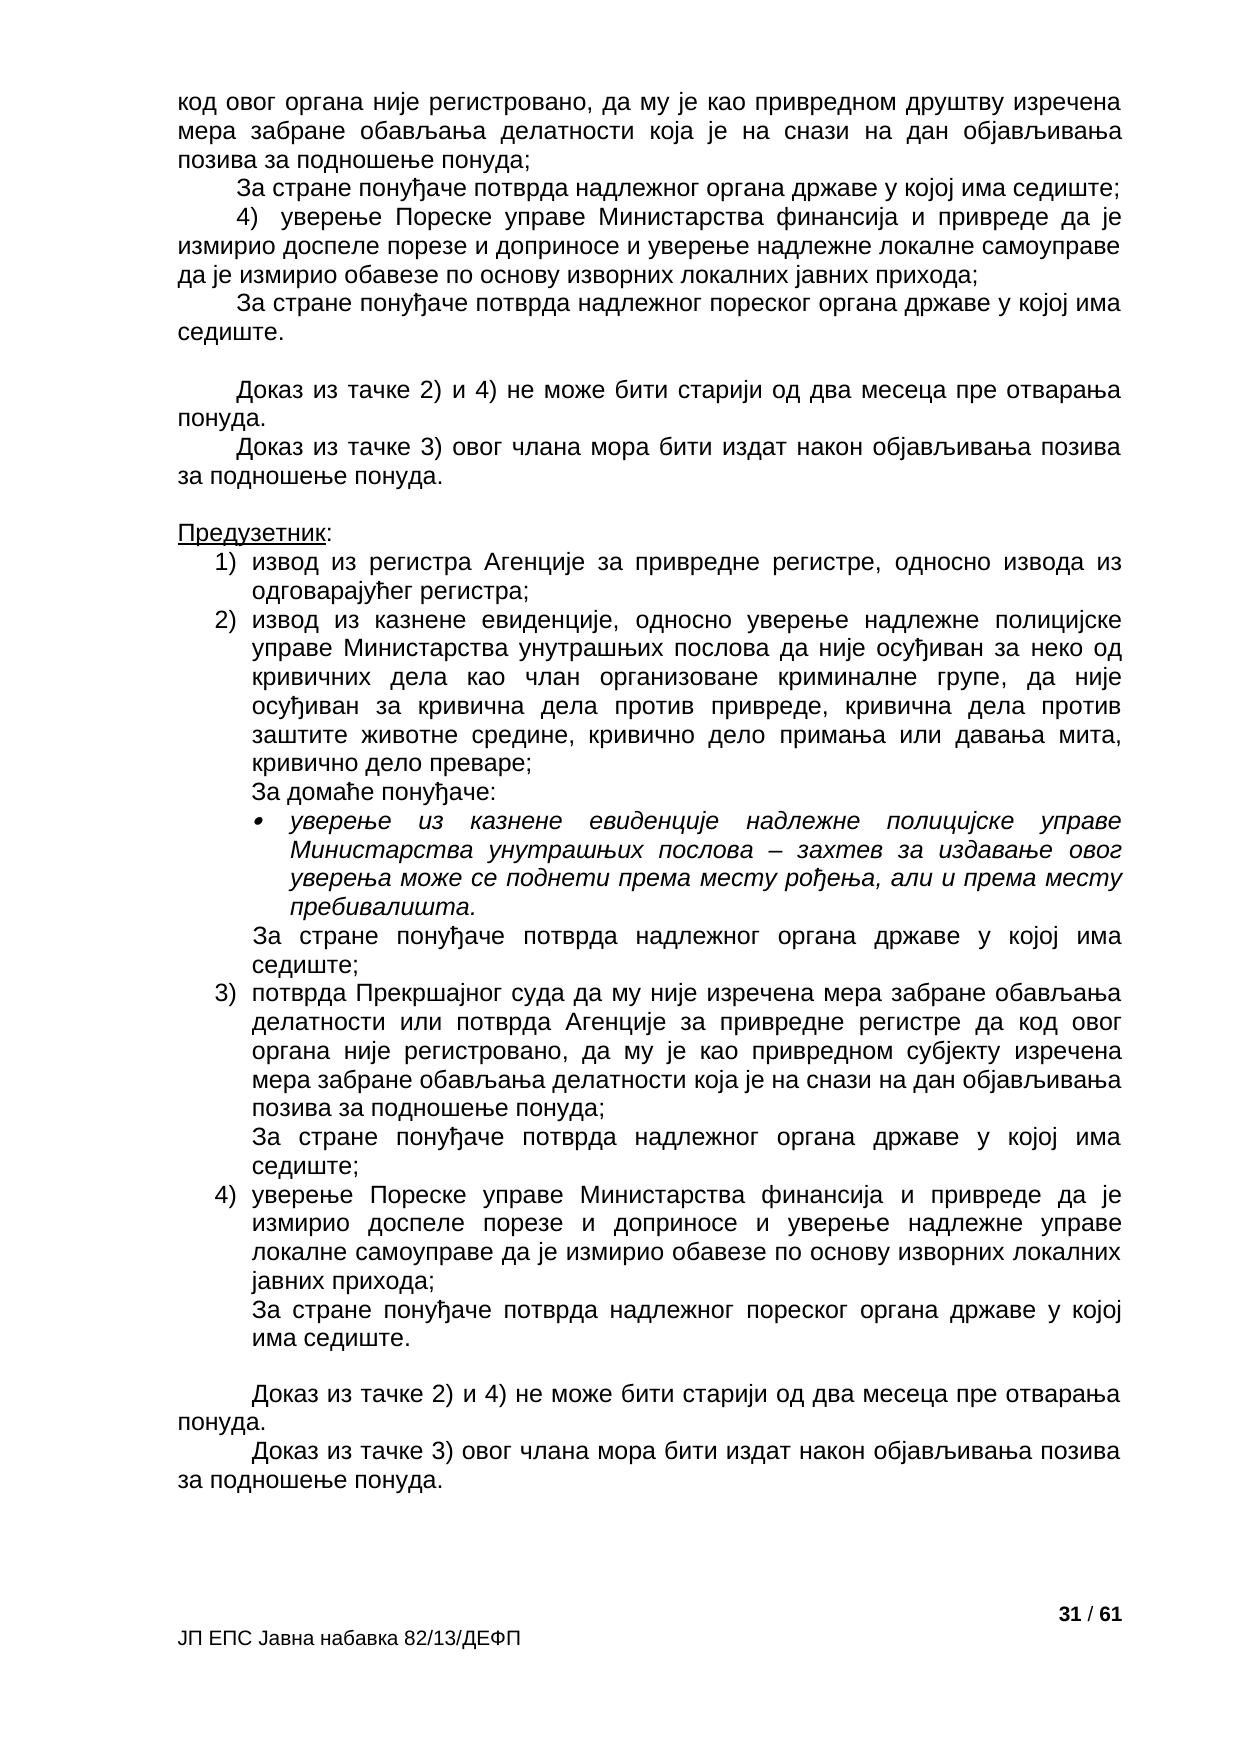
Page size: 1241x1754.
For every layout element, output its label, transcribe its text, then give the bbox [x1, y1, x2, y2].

text За стране понуђаче потврда надлежног органа државе у којој има седиште; [252, 921, 1122, 978]
text Доказ из тачке 2) и 4) не може бити старији од два месеца пре отварања понуда. [177, 1378, 1122, 1436]
text Доказ из тачке 3) овог члана мора бити издат након објављивања позива за подношење понуда. [177, 432, 1122, 490]
text За стране понуђаче потврда надлежног пореског органа државе у којој има седиште. [177, 288, 1122, 346]
list За стране понуђаче потврда надлежног органа државе у којој има седиште; [252, 1122, 1122, 1180]
list потврда Прекршајног суда да му није изречена мера забране обављања делатности или потврда Агенције за привредне регистре да код овог органа није регистровано, да му је као привредном субјекту изречена мера забране обављања делатности која је на снази на дан објављивања позива за подношење понуда; [214, 978, 1122, 1122]
text За домаће понуђаче: [177, 777, 1122, 806]
list уверење Пореске управе Министарства финансија и привреде да је измирио доспеле порезе и доприносе и уверење надлежне управе локалне самоуправе да је измирио обавезе по основу изворних локалних јавних прихода; [214, 1180, 1122, 1295]
text Предузетник: [177, 518, 1122, 547]
text За стране понуђаче потврда надлежног органа државе у којој има седиште; [236, 173, 1122, 202]
list уверење из казнене евиденције надлежне полицијске управе Министарства унутрашњих послова – захтев за издавање овог уверења може се поднети према месту рођења, али и према месту пребивалишта. [252, 806, 1122, 921]
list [177, 87, 1122, 173]
text Доказ из тачке 3) овог члана мора бити издат након објављивања позива за подношење понуда. [177, 1436, 1122, 1493]
list За стране понуђаче потврда надлежног пореског органа државе у којој има седиште. [252, 1295, 1122, 1352]
text Доказ из тачке 2) и 4) не може бити старији од два месеца пре отварања понуда. [177, 375, 1122, 432]
list извод из регистра Агенције за привредне регистре, односно извода из одговарајућег регистра; [214, 547, 1122, 605]
list уверење Пореске управе Министарства финансија и привреде да је измирио доспеле порезе и доприносе и уверење надлежне локалне самоуправе да је измирио обавезе по основу изворних локалних јавних прихода; [177, 202, 1122, 288]
list извод из казнене евиденције, односно уверење надлежне полицијске управе Министарства унутрашњих послова да није осуђиван за неко од кривичних дела као члан организоване криминалне групе, да није осуђиван за кривична дела против привреде, кривична дела против заштите животне средине, кривично дело примања или давања мита, кривично дело преваре; [214, 605, 1122, 777]
